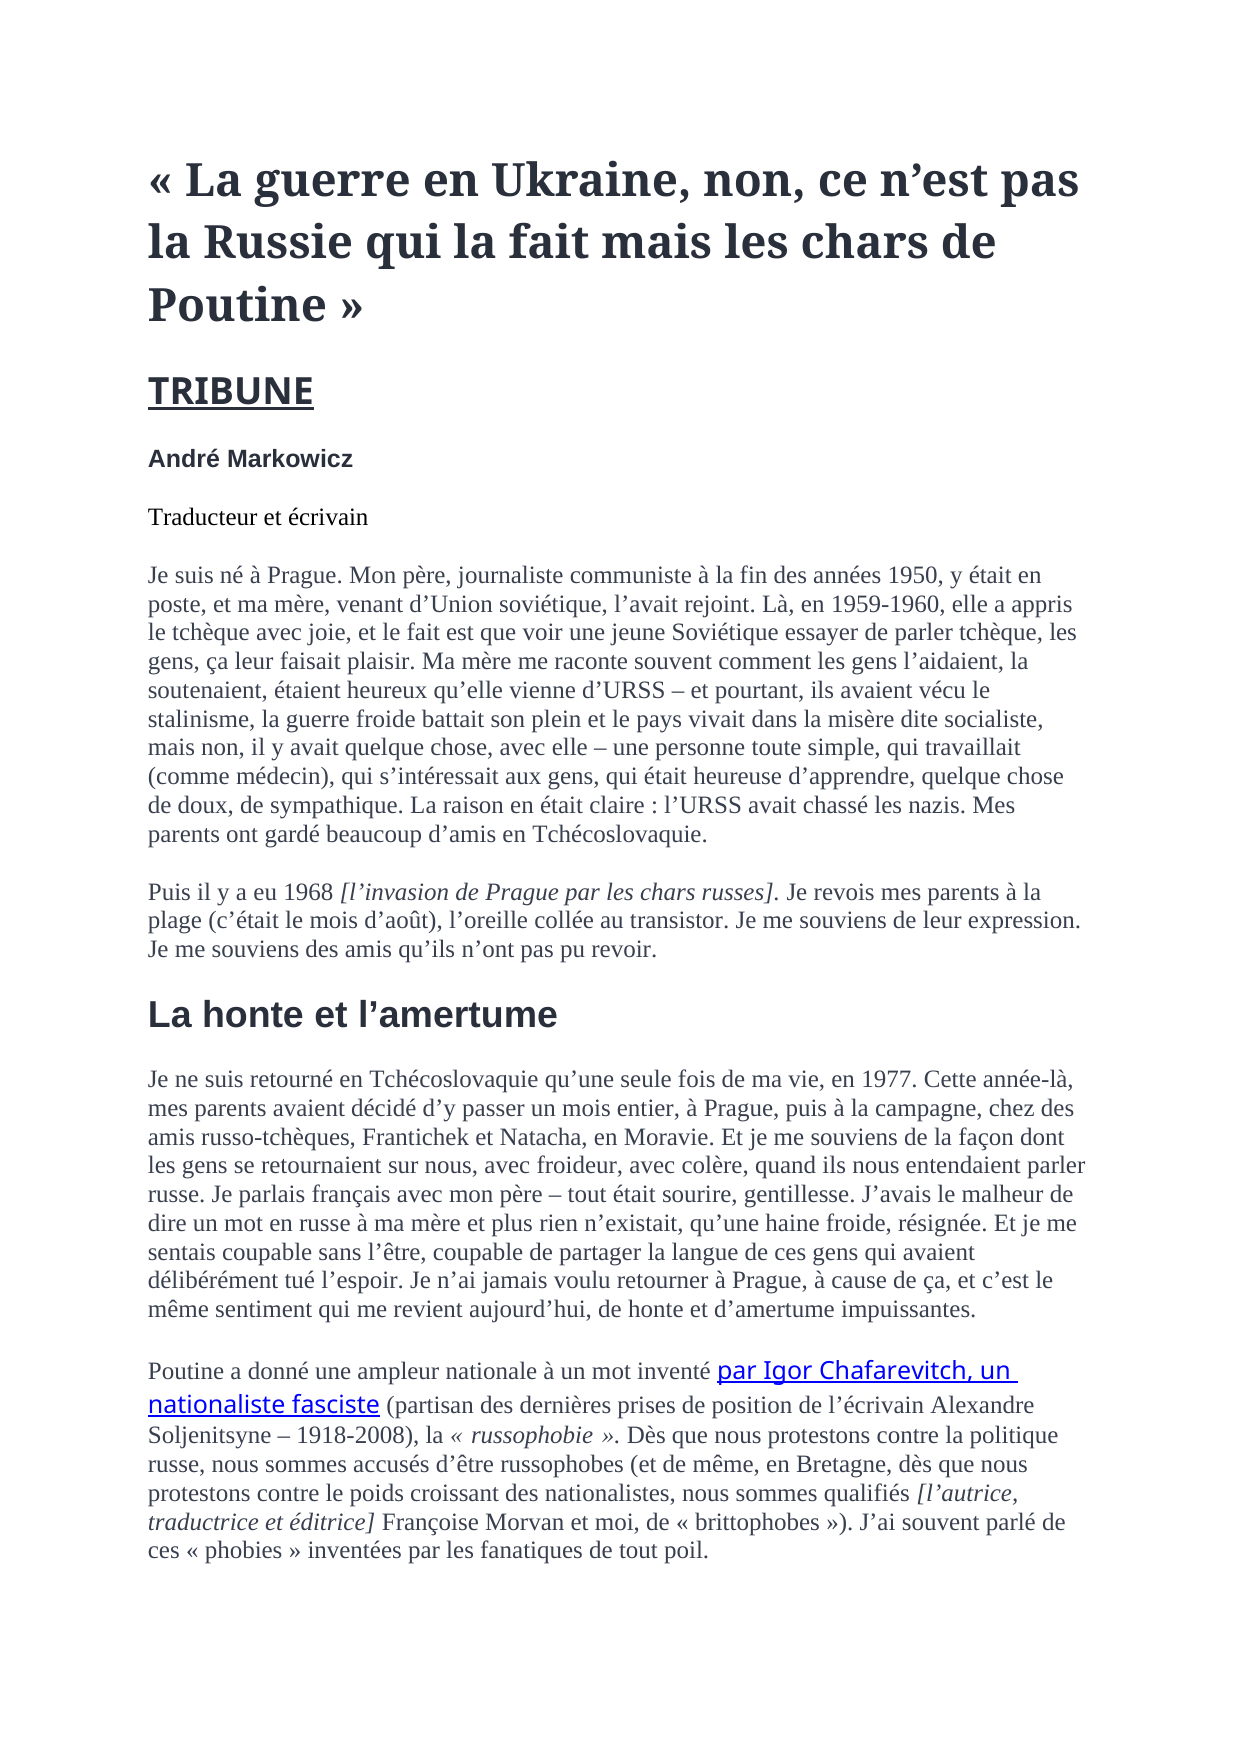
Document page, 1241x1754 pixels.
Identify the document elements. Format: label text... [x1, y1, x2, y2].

text Je suis né à Prague. Mon père, journaliste communiste à la fin des années 1950, y était en poste, et ma mère, venant d’Union soviétique, l’avait rejoint. Là, en 1959-1960, elle a appris le tchèque avec joie, et le fait est que voir une jeune Soviétique essayer de parler tchèque, les gens, ça leur faisait plaisir. Ma mère me raconte souvent comment les gens l’aidaient, la soutenaient, étaient heureux qu’elle vienne d’URSS – et pourtant, ils avaient vécu le stalinisme, la guerre froide battait son plein et le pays vivait dans la misère dite socialiste, mais non, il y avait quelque chose, avec elle – une personne toute simple, qui travaillait (comme médecin), qui s’intéressait aux gens, qui était heureuse d’apprendre, quelque chose de doux, de sympathique. La raison en était claire : l’URSS avait chassé les nazis. Mes parents ont gardé beaucoup d’amis en Tchécoslovaquie. [148, 560, 1093, 847]
text André Markowicz [148, 444, 1093, 473]
text Je ne suis retourné en Tchécoslovaquie qu’une seule fois de ma vie, en 1977. Cette année-là, mes parents avaient décidé d’y passer un mois entier, à Prague, puis à la campagne, chez des amis russo-tchèques, Frantichek et Natacha, en Moravie. Et je me souviens de la façon dont les gens se retournaient sur nous, avec froideur, avec colère, quand ils nous entendaient parler russe. Je parlais français avec mon père – tout était sourire, gentillesse. J’avais le malheur de dire un mot en russe à ma mère et plus rien n’existait, qu’une haine froide, résignée. Et je me sentais coupable sans l’être, coupable de partager la langue de ces gens qui avaient délibérément tué l’espoir. Je n’ai jamais voulu retourner à Prague, à cause de ça, et c’est le même sentiment qui me revient aujourd’hui, de honte et d’amertume impuissantes. [148, 1064, 1093, 1323]
text Puis il y a eu 1968 [l’invasion de Prague par les chars russes]. Je revois mes parents à la plage (c’était le mois d’août), l’oreille collée au transistor. Je me souviens de leur expression. Je me souviens des amis qu’ils n’ont pas pu revoir. [148, 877, 1093, 963]
text Poutine a donné une ampleur nationale à un mot inventé par Igor Chafarevitch, un nationaliste fasciste (partisan des dernières prises de position de l’écrivain Alexandre Soljenitsyne – 1918-2008), la « russophobie ». Dès que nous protestons contre la politique russe, nous sommes accusés d’être russophobes (et de même, en Bretagne, dès que nous protestons contre le poids croissant des nationalistes, nous sommes qualifiés [l’autrice, traductrice et éditrice] Françoise Morvan et moi, de « brittophobes »). J’ai souvent parlé de ces « phobies » inventées par les fanatiques de tout poil. [148, 1352, 1093, 1564]
text « La guerre en Ukraine, non, ce n’est pas la Russie qui la fait mais les chars de Poutine » [148, 148, 1093, 335]
text TRIBUNE [148, 364, 1093, 415]
text La honte et l’amertume [148, 992, 1093, 1035]
text Traducteur et écrivain [148, 502, 1093, 531]
